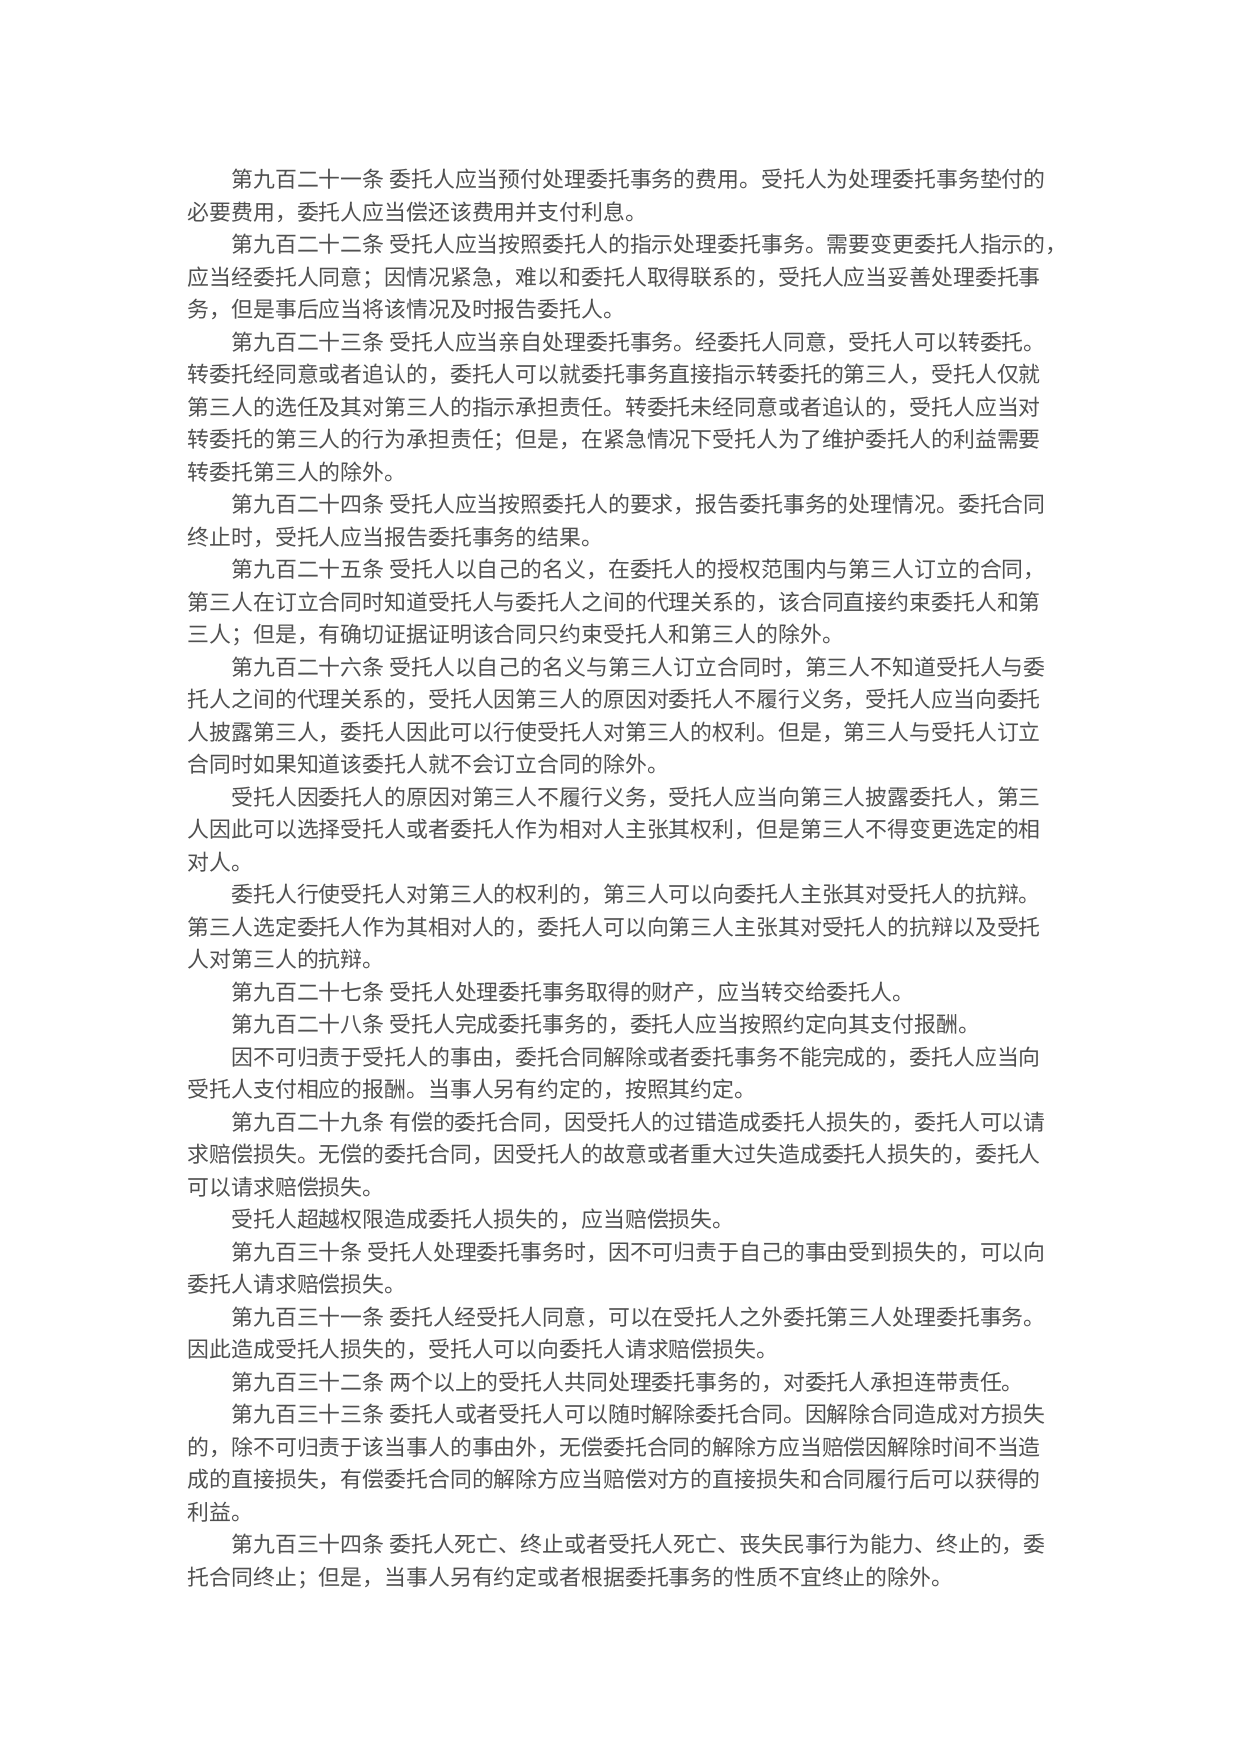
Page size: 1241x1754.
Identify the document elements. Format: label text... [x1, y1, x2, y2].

text 因不可归责于受托人的事由，委托合同解除或者委托事务不能完成的，委托人应当向受托人支付相应的报酬。当事人另有约定的，按照其约定。 [187, 1039, 1053, 1104]
text 第九百二十七条 受托人处理委托事务取得的财产，应当转交给委托人。 [187, 974, 1053, 1007]
text 第九百二十四条 受托人应当按照委托人的要求，报告委托事务的处理情况。委托合同终止时，受托人应当报告委托事务的结果。 [187, 487, 1053, 552]
text 第九百三十三条 委托人或者受托人可以随时解除委托合同。因解除合同造成对方损失的，除不可归责于该当事人的事由外，无偿委托合同的解除方应当赔偿因解除时间不当造成的直接损失，有偿委托合同的解除方应当赔偿对方的直接损失和合同履行后可以获得的利益。 [187, 1397, 1053, 1527]
text 第九百三十条 受托人处理委托事务时，因不可归责于自己的事由受到损失的，可以向委托人请求赔偿损失。 [187, 1234, 1053, 1299]
text 第九百二十三条 受托人应当亲自处理委托事务。经委托人同意，受托人可以转委托。转委托经同意或者追认的，委托人可以就委托事务直接指示转委托的第三人，受托人仅就第三人的选任及其对第三人的指示承担责任。转委托未经同意或者追认的，受托人应当对转委托的第三人的行为承担责任；但是，在紧急情况下受托人为了维护委托人的利益需要转委托第三人的除外。 [187, 324, 1053, 487]
text 第九百二十六条 受托人以自己的名义与第三人订立合同时，第三人不知道受托人与委托人之间的代理关系的，受托人因第三人的原因对委托人不履行义务，受托人应当向委托人披露第三人，委托人因此可以行使受托人对第三人的权利。但是，第三人与受托人订立合同时如果知道该委托人就不会订立合同的除外。 [187, 649, 1053, 779]
text 第九百三十四条 委托人死亡、终止或者受托人死亡、丧失民事行为能力、终止的，委托合同终止；但是，当事人另有约定或者根据委托事务的性质不宜终止的除外。 [187, 1527, 1053, 1592]
text 第九百二十九条 有偿的委托合同，因受托人的过错造成委托人损失的，委托人可以请求赔偿损失。无偿的委托合同，因受托人的故意或者重大过失造成委托人损失的，委托人可以请求赔偿损失。 [187, 1104, 1053, 1202]
text 第九百二十八条 受托人完成委托事务的，委托人应当按照约定向其支付报酬。 [187, 1007, 1053, 1039]
text 第九百三十二条 两个以上的受托人共同处理委托事务的，对委托人承担连带责任。 [187, 1364, 1053, 1397]
text 第九百三十一条 委托人经受托人同意，可以在受托人之外委托第三人处理委托事务。因此造成受托人损失的，受托人可以向委托人请求赔偿损失。 [187, 1299, 1053, 1364]
text 委托人行使受托人对第三人的权利的，第三人可以向委托人主张其对受托人的抗辩。第三人选定委托人作为其相对人的，委托人可以向第三人主张其对受托人的抗辩以及受托人对第三人的抗辩。 [187, 877, 1053, 974]
text 受托人因委托人的原因对第三人不履行义务，受托人应当向第三人披露委托人，第三人因此可以选择受托人或者委托人作为相对人主张其权利，但是第三人不得变更选定的相对人。 [187, 779, 1053, 877]
text 第九百二十一条 委托人应当预付处理委托事务的费用。受托人为处理委托事务垫付的必要费用，委托人应当偿还该费用并支付利息。 [187, 162, 1053, 227]
text 第九百二十二条 受托人应当按照委托人的指示处理委托事务。需要变更委托人指示的，应当经委托人同意；因情况紧急，难以和委托人取得联系的，受托人应当妥善处理委托事务，但是事后应当将该情况及时报告委托人。 [187, 227, 1053, 324]
text 受托人超越权限造成委托人损失的，应当赔偿损失。 [187, 1202, 1053, 1234]
text 第九百二十五条 受托人以自己的名义，在委托人的授权范围内与第三人订立的合同，第三人在订立合同时知道受托人与委托人之间的代理关系的，该合同直接约束委托人和第三人；但是，有确切证据证明该合同只约束受托人和第三人的除外。 [187, 552, 1053, 649]
